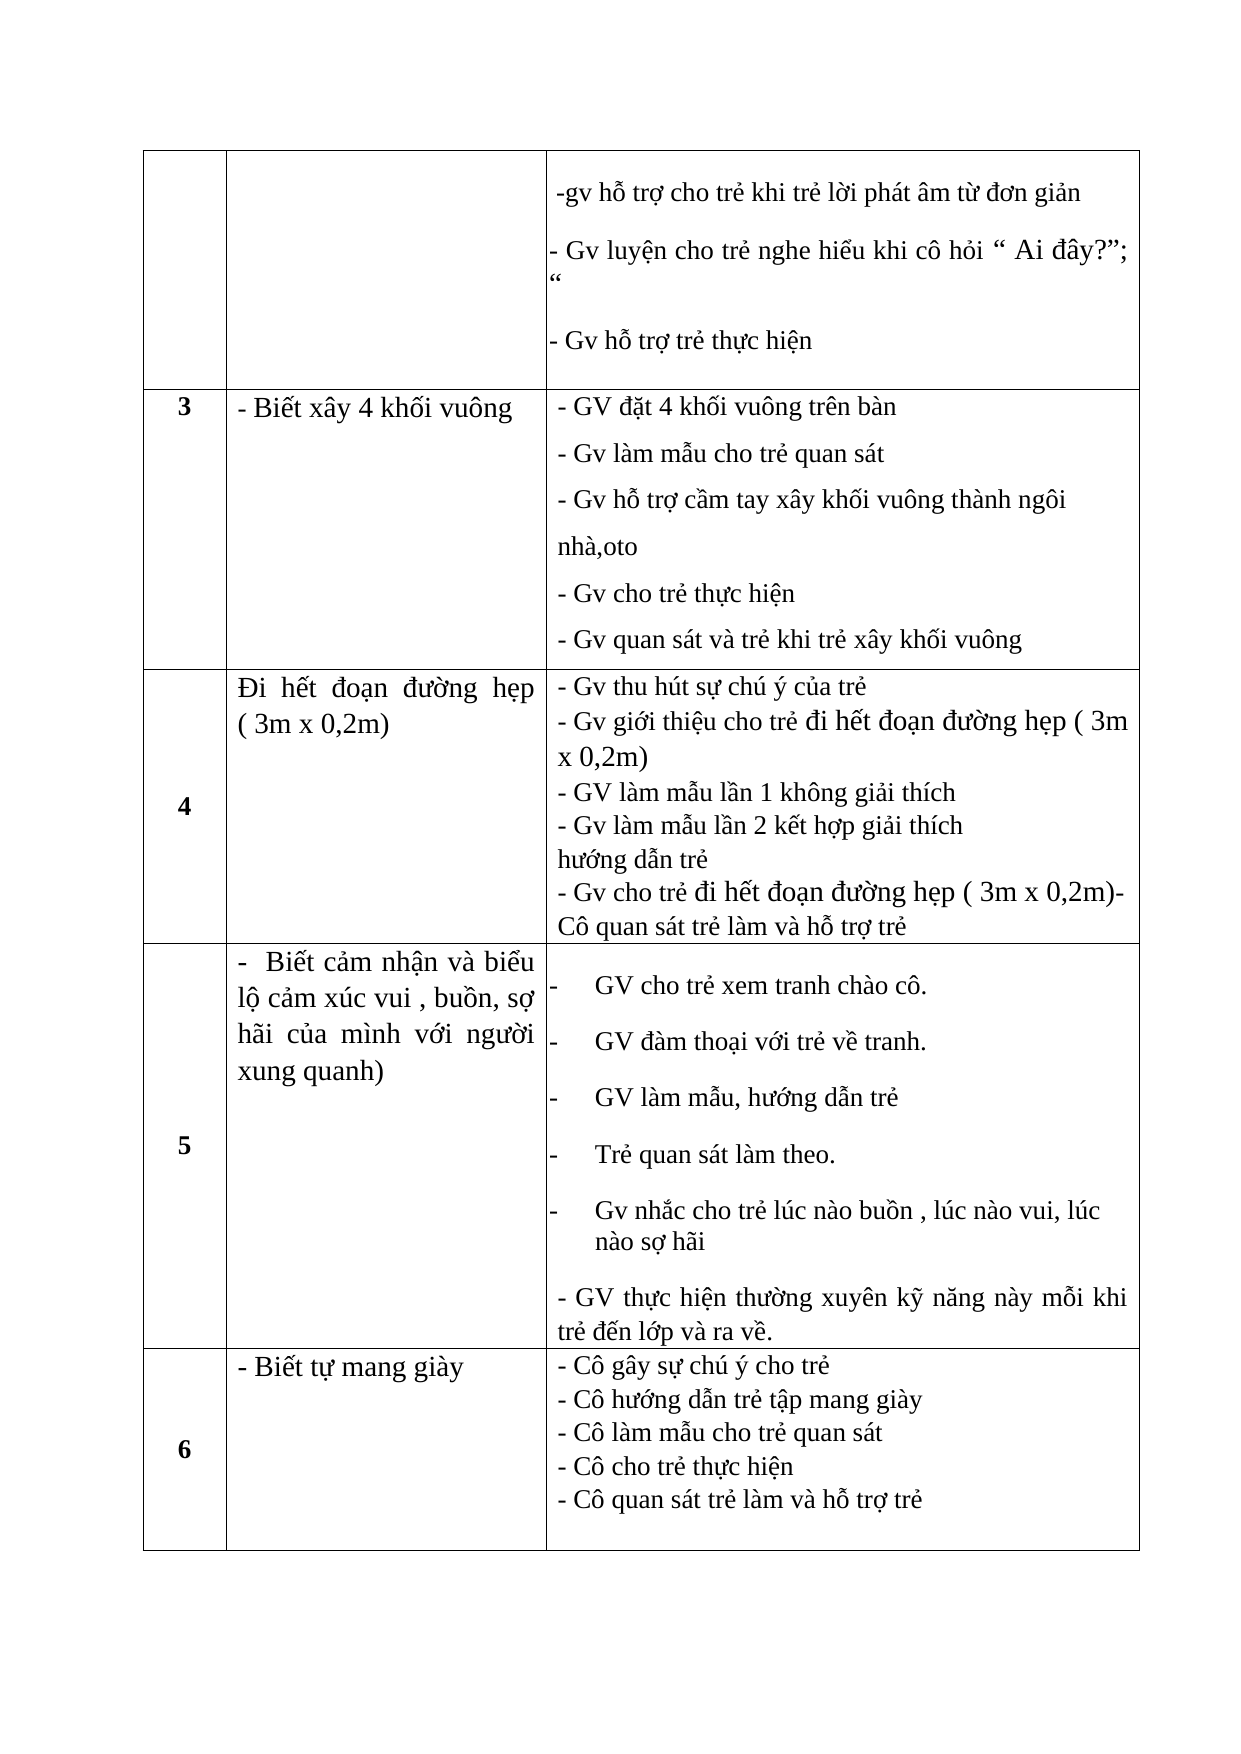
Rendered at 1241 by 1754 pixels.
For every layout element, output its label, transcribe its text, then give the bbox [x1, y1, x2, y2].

table_cell Đi hết đoạn đường hẹp ( 3m x 0,2m) [227, 670, 546, 943]
table_cell - Gv thu hút sự chú ý của trẻ - Gv giới thiệu cho trẻ đi hết đoạn đường hẹp ( 3m x 0,2m) - GV làm mẫu lần 1 không giải thích - Gv làm mẫu lần 2 kết hợp giải thích hướng dẫn trẻ - Gv cho trẻ đi hết đoạn đường hẹp ( 3m x 0,2m)- Cô quan sát trẻ làm và hỗ trợ trẻ [547, 670, 1139, 943]
table_cell - Biết cảm nhận và biểu lộ cảm xúc vui , buồn, sợ hãi của mình với người xung quanh) [227, 944, 546, 1348]
table_cell 4 [144, 670, 226, 943]
table_cell - Biết tự mang giày [227, 1349, 546, 1550]
table_cell - Biết xây 4 khối vuông [227, 390, 546, 669]
table_cell - GV đặt 4 khối vuông trên bàn - Gv làm mẫu cho trẻ quan sát - Gv hỗ trợ cầm tay xây khối vuông thành ngôi nhà,oto - Gv cho trẻ thực hiện - Gv quan sát và trẻ khi trẻ xây khối vuông [547, 390, 1139, 669]
table_cell 6 [144, 1349, 226, 1550]
table_cell 3 [144, 390, 226, 669]
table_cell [547, 151, 1139, 389]
table_cell - GV cho trẻ xem tranh chào cô. - GV đàm thoại với trẻ về tranh. - GV làm mẫu, hướng dẫn trẻ - Trẻ quan sát làm theo. - Gv nhắc cho trẻ lúc nào buồn , lúc nào vui, lúc nào sợ hãi - GV thực hiện thường xuyên kỹ năng này mỗi khi trẻ đến lớp và ra về. [547, 944, 1139, 1348]
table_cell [227, 151, 546, 389]
table_cell 5 [144, 944, 226, 1348]
table_cell - Cô gây sự chú ý cho trẻ - Cô hướng dẫn trẻ tập mang giày - Cô làm mẫu cho trẻ quan sát - Cô cho trẻ thực hiện - Cô quan sát trẻ làm và hỗ trợ trẻ [547, 1349, 1139, 1550]
table_cell 2 [144, 151, 226, 389]
